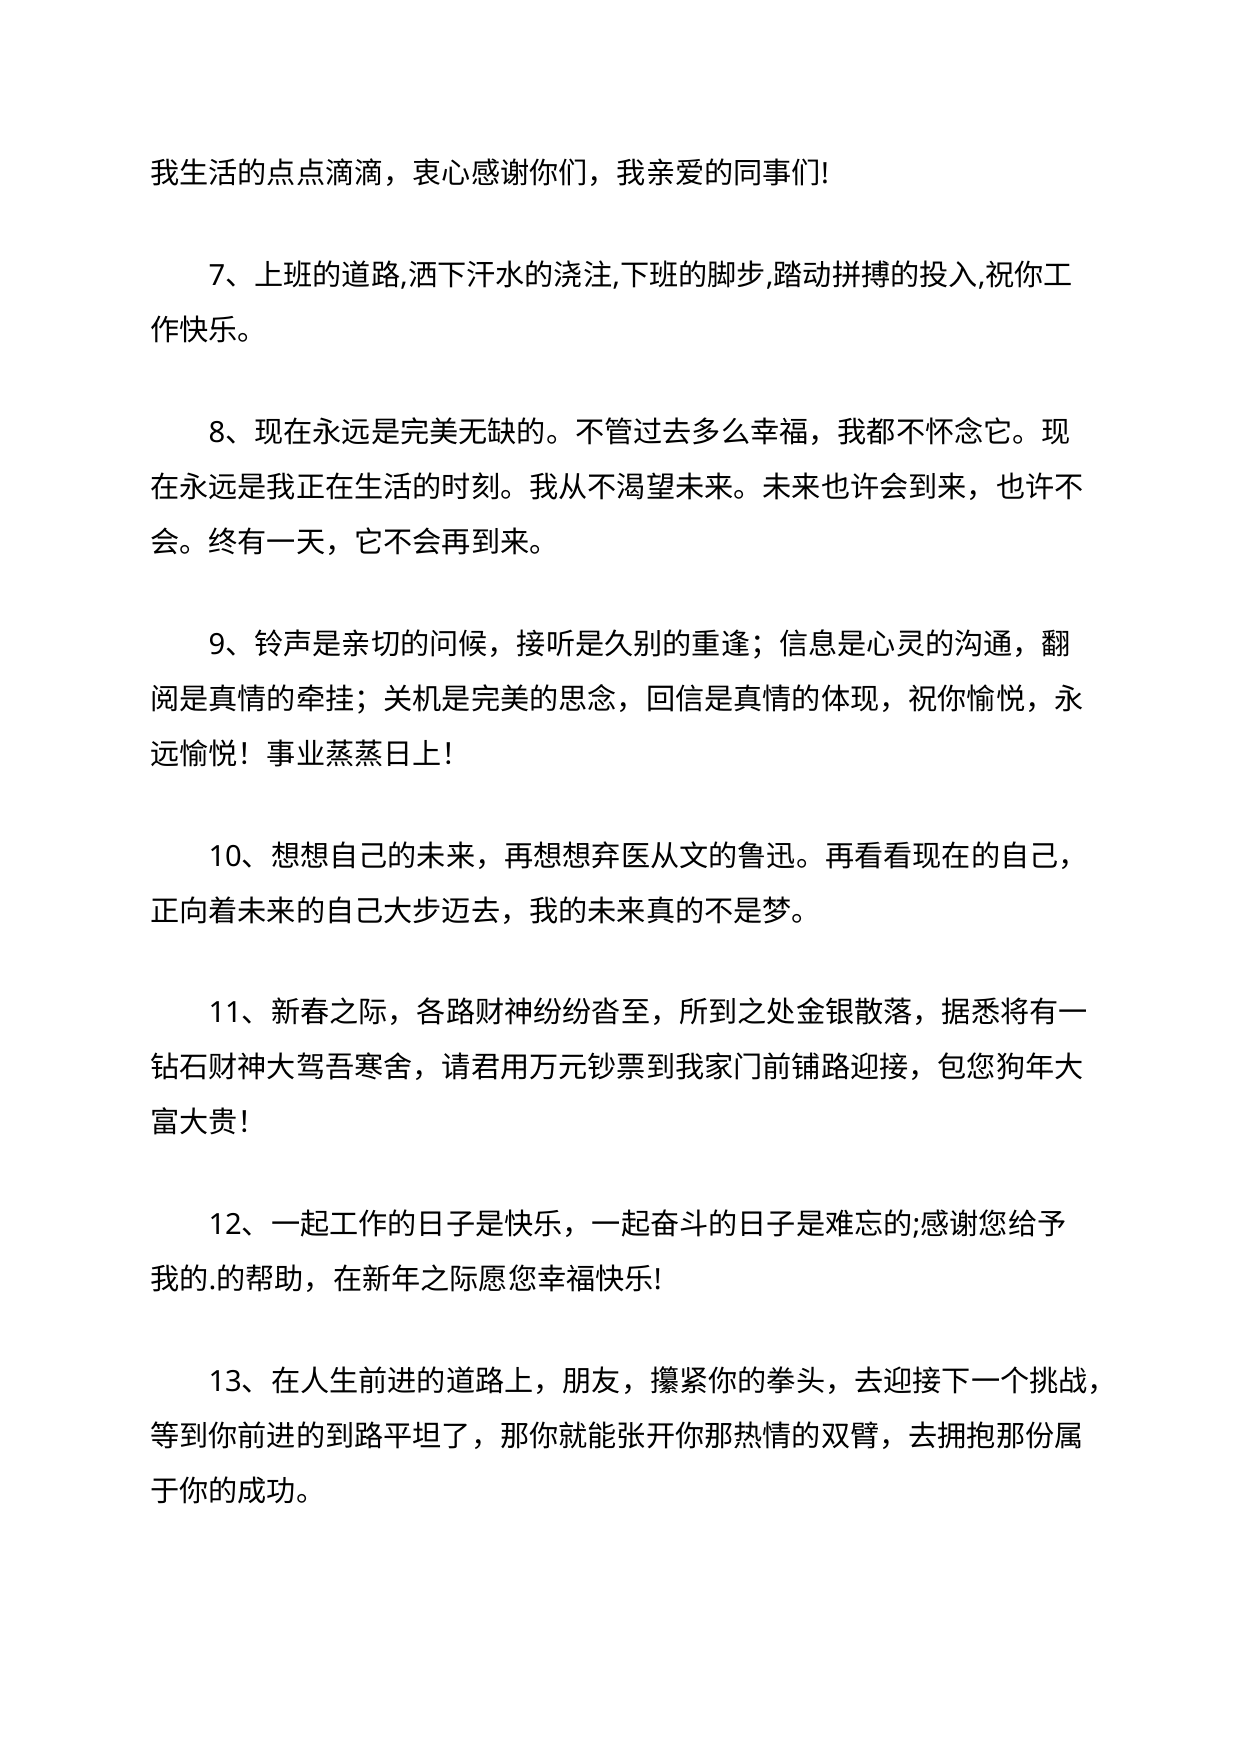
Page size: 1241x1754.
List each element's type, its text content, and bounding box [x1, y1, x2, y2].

text 10、想想自己的未来，再想想弃医从文的鲁迅。再看看现在的自己，正向着未来的自己大步迈去，我的未来真的不是梦。 [150, 832, 1090, 929]
text 12、一起工作的日子是快乐，一起奋斗的日子是难忘的;感谢您给予我的.的帮助，在新年之际愿您幸福快乐! [150, 1201, 1090, 1298]
text 8、现在永远是完美无缺的。不管过去多么幸福，我都不怀念它。现在永远是我正在生活的时刻。我从不渴望未来。未来也许会到来，也许不会。终有一天，它不会再到来。 [150, 409, 1090, 561]
text 13、在人生前进的道路上，朋友，攥紧你的拳头，去迎接下一个挑战，等到你前进的到路平坦了，那你就能张开你那热情的双臂，去拥抱那份属于你的成功。 [150, 1357, 1090, 1510]
text 9、铃声是亲切的问候，接听是久别的重逢；信息是心灵的沟通，翻阅是真情的牵挂；关机是完美的思念，回信是真情的体现，祝你愉悦，永远愉悦！事业蒸蒸日上！ [150, 620, 1090, 773]
text 7、上班的道路,洒下汗水的浇注,下班的脚步,踏动拼搏的投入,祝你工作快乐。 [150, 252, 1090, 349]
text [150, 150, 1090, 192]
text 11、新春之际，各路财神纷纷沓至，所到之处金银散落，据悉将有一钻石财神大驾吾寒舍，请君用万元钞票到我家门前铺路迎接，包您狗年大富大贵！ [150, 989, 1090, 1141]
